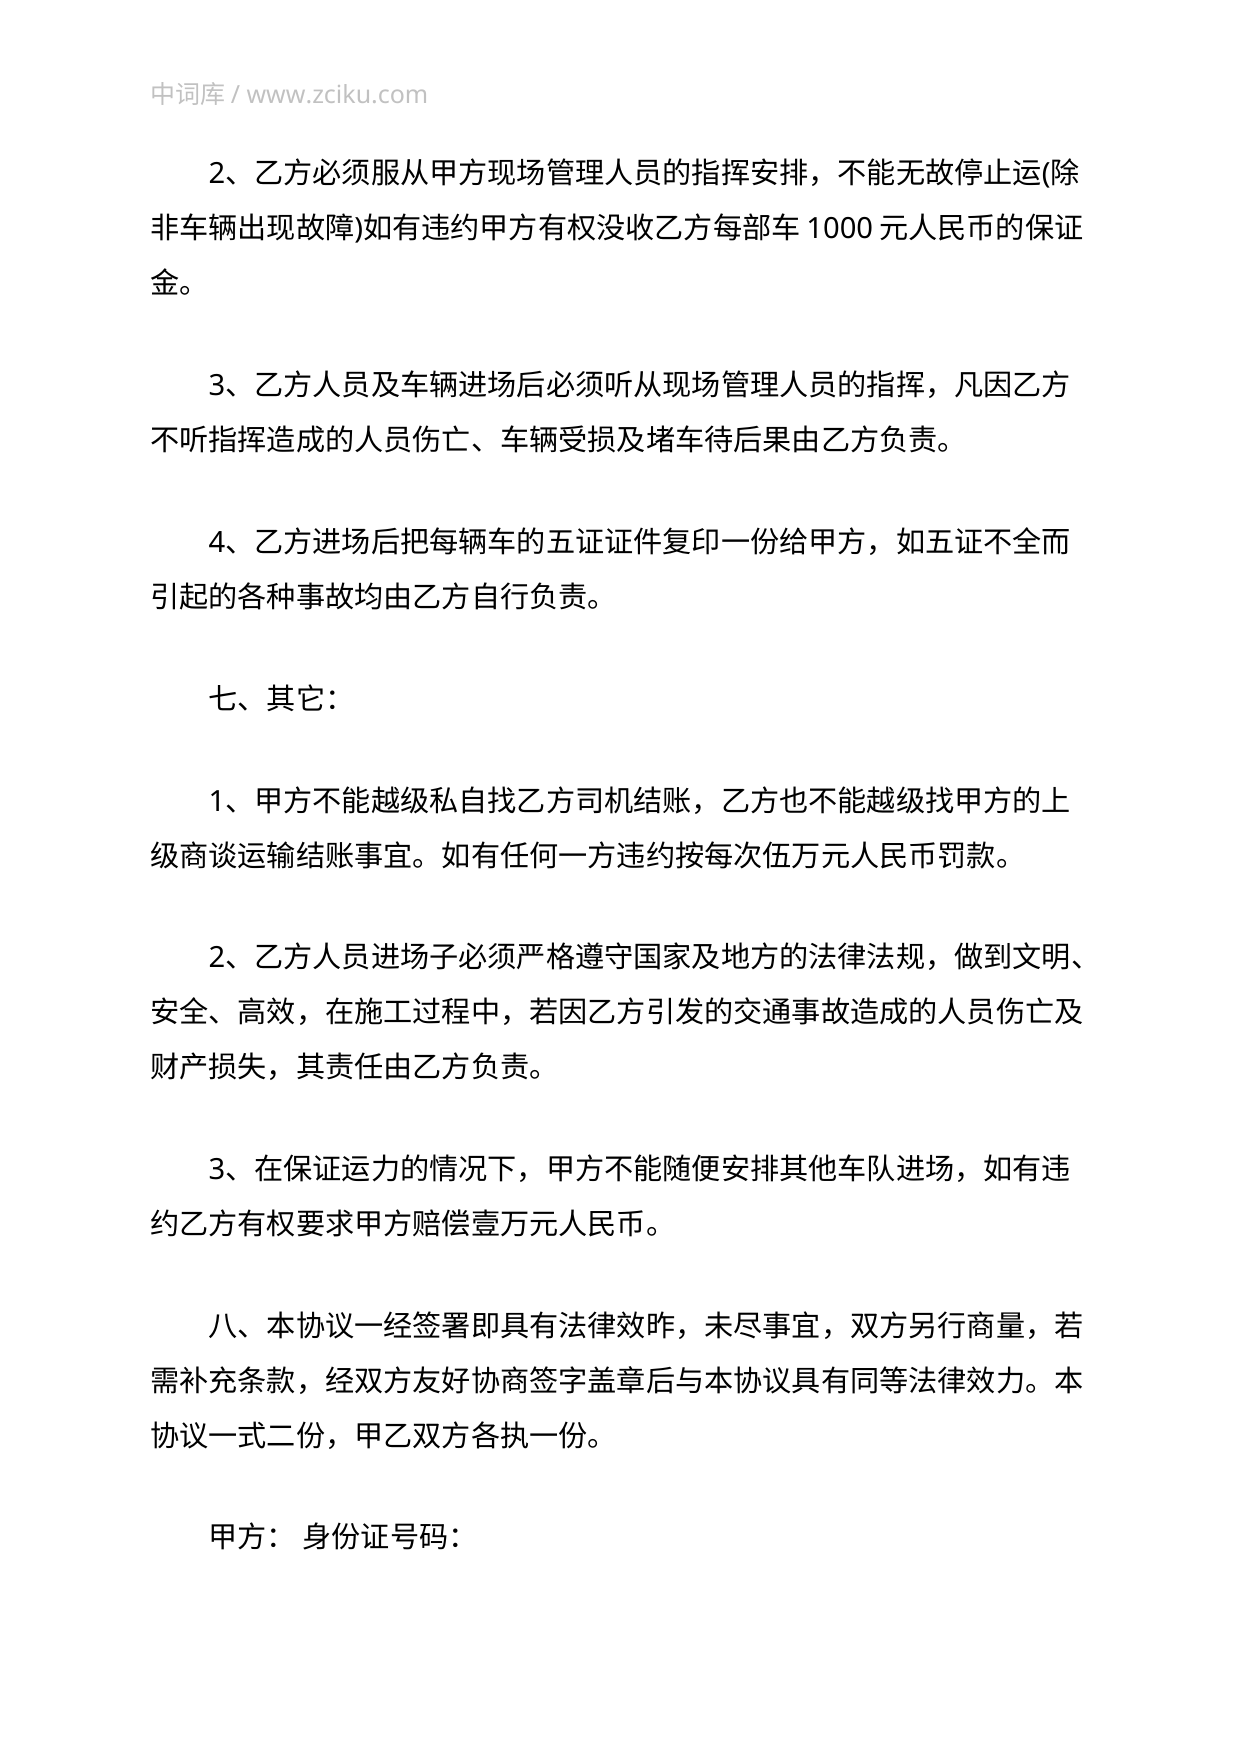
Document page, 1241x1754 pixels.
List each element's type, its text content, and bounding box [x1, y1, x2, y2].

text 3、在保证运力的情况下，甲方不能随便安排其他车队进场，如有违约乙方有权要求甲方赔偿壹万元人民币。 [150, 1146, 1090, 1243]
text 4、乙方进场后把每辆车的五证证件复印一份给甲方，如五证不全而引起的各种事故均由乙方自行负责。 [150, 518, 1090, 616]
text 七、其它： [150, 675, 1090, 718]
text 八、本协议一经签署即具有法律效昨，未尽事宜，双方另行商量，若需补充条款，经双方友好协商签字盖章后与本协议具有同等法律效力。本协议一式二份，甲乙双方各执一份。 [150, 1302, 1090, 1454]
text 3、乙方人员及车辆进场后必须听从现场管理人员的指挥，凡因乙方不听指挥造成的人员伤亡、车辆受损及堵车待后果由乙方负责。 [150, 362, 1090, 459]
text 甲方： 身份证号码： [150, 1514, 1090, 1556]
text 2、乙方人员进场子必须严格遵守国家及地方的法律法规，做到文明、安全、高效，在施工过程中，若因乙方引发的交通事故造成的人员伤亡及财产损失，其责任由乙方负责。 [150, 934, 1090, 1086]
text 1、甲方不能越级私自找乙方司机结账，乙方也不能越级找甲方的上级商谈运输结账事宜。如有任何一方违约按每次伍万元人民币罚款。 [150, 777, 1090, 874]
text 2、乙方必须服从甲方现场管理人员的指挥安排，不能无故停止运(除非车辆出现故障)如有违约甲方有权没收乙方每部车1000元人民币的保证金。 [150, 150, 1090, 302]
